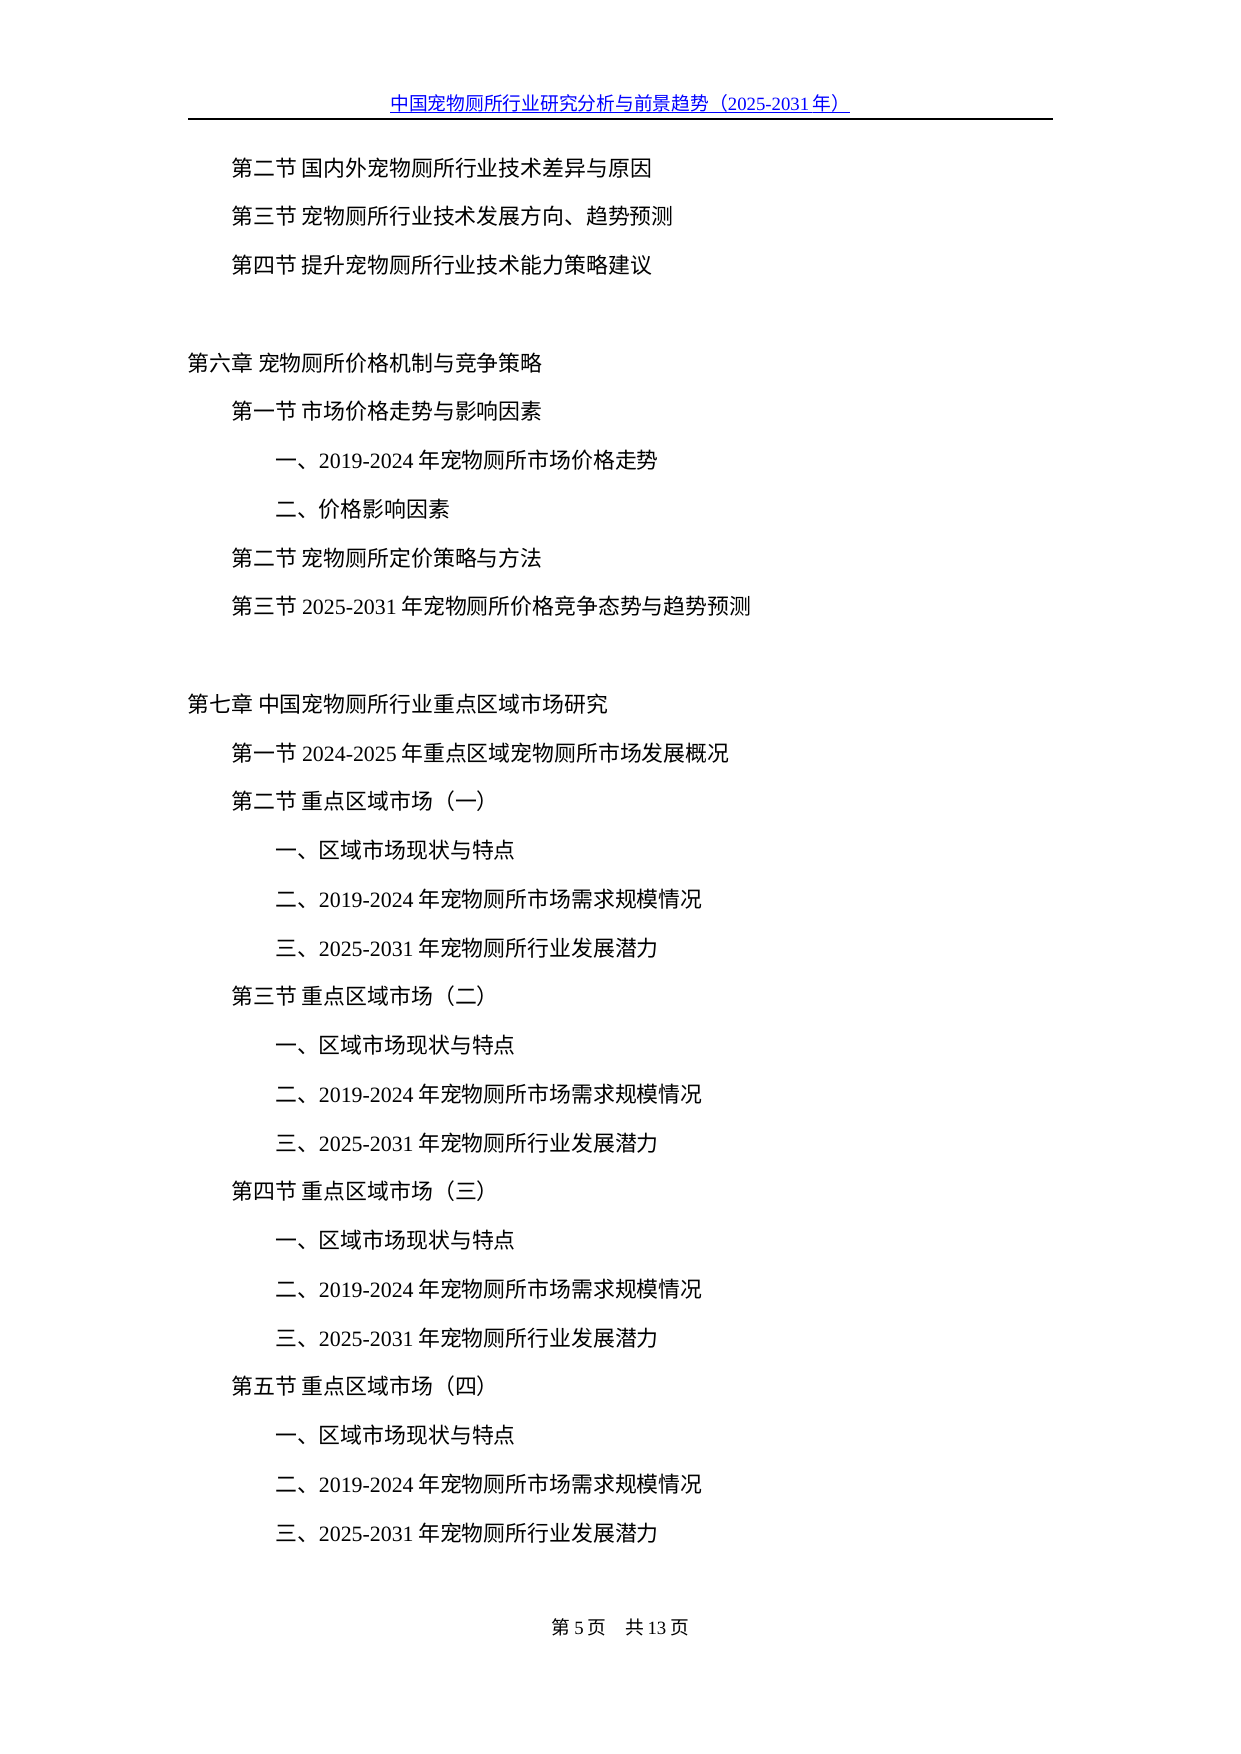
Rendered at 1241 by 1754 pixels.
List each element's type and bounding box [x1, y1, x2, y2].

text [187, 150, 1053, 1548]
